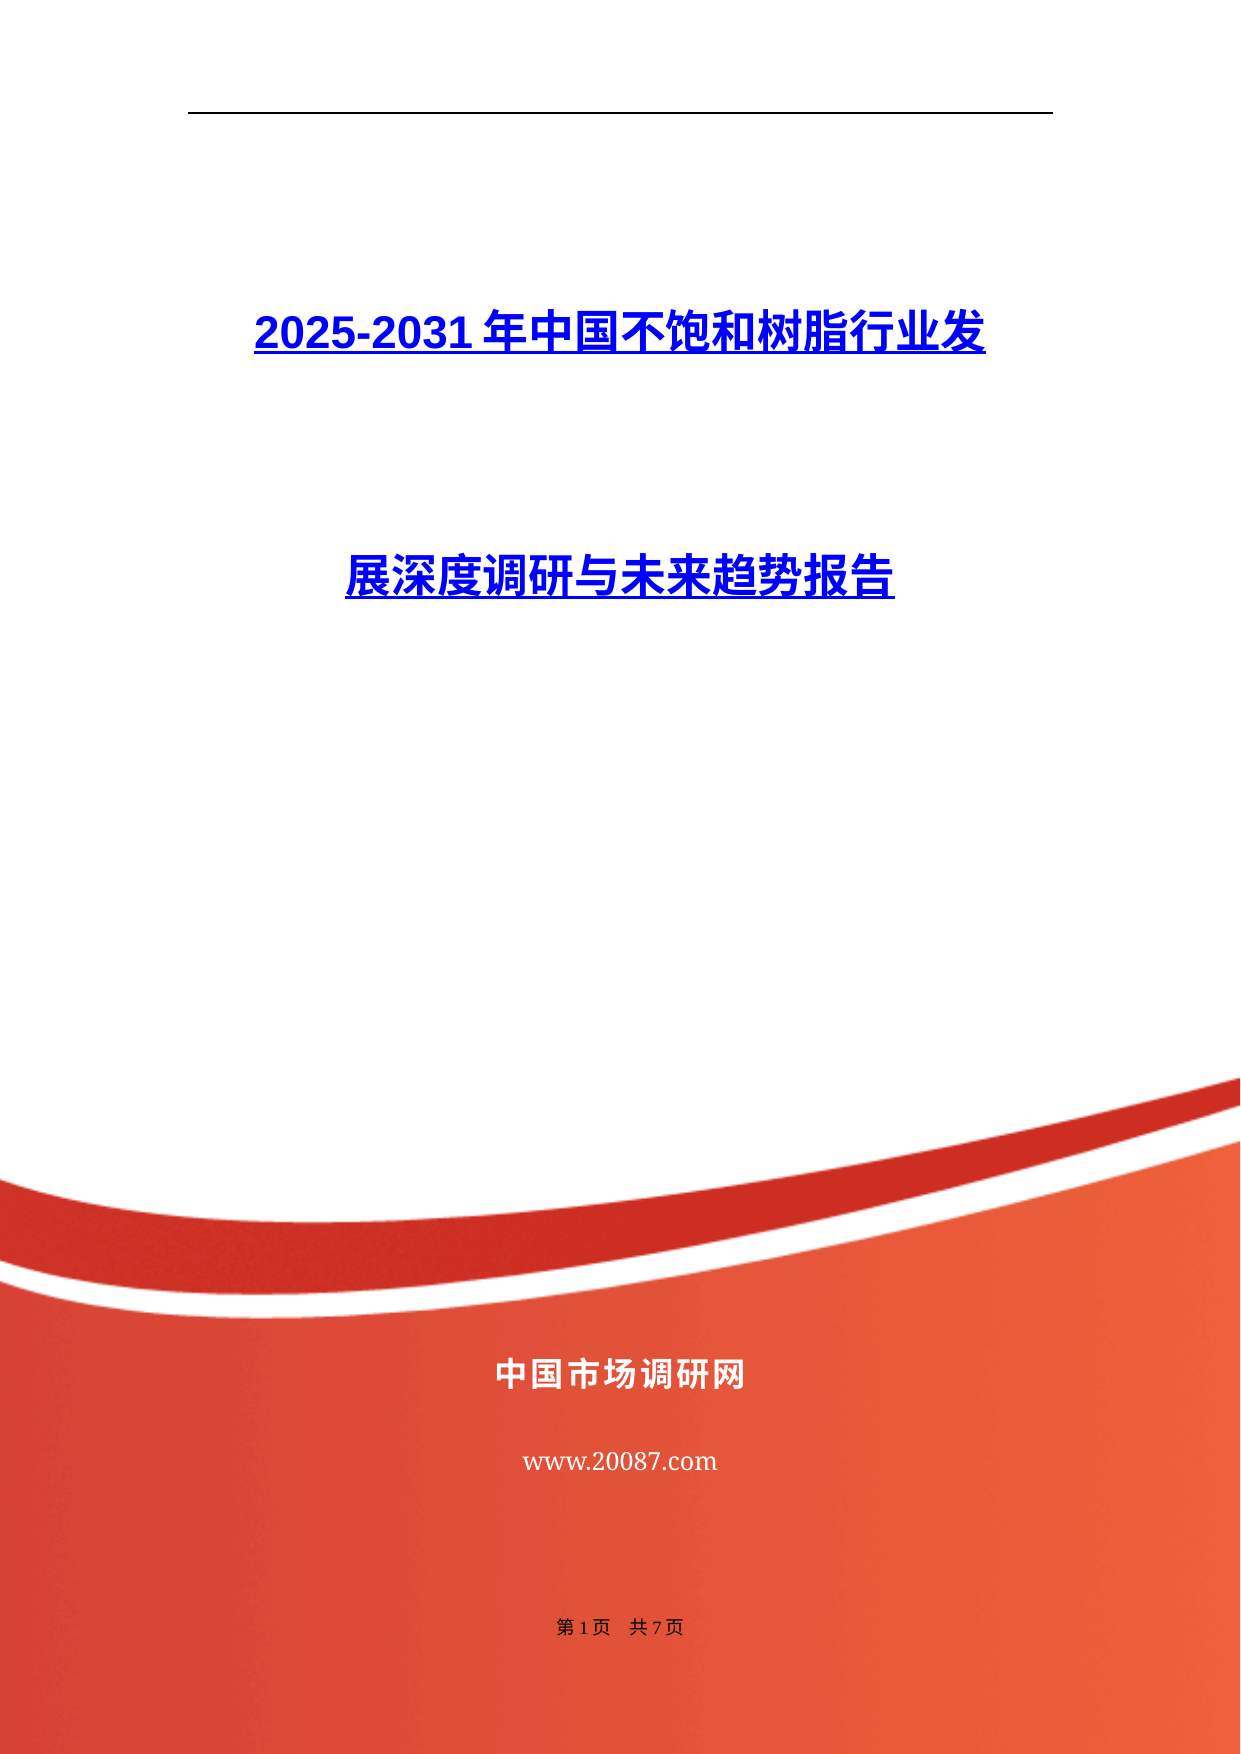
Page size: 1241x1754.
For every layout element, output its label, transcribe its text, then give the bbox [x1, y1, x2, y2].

table_header 2025-2031年中国不饱和树脂行业发展深度调研与未来趋势报告 [188, 207, 1053, 773]
picture [0, 1006, 1241, 1754]
subtitle 中国市场调研网 [187, 1339, 1053, 1404]
text www.20087.com [187, 1428, 1053, 1493]
